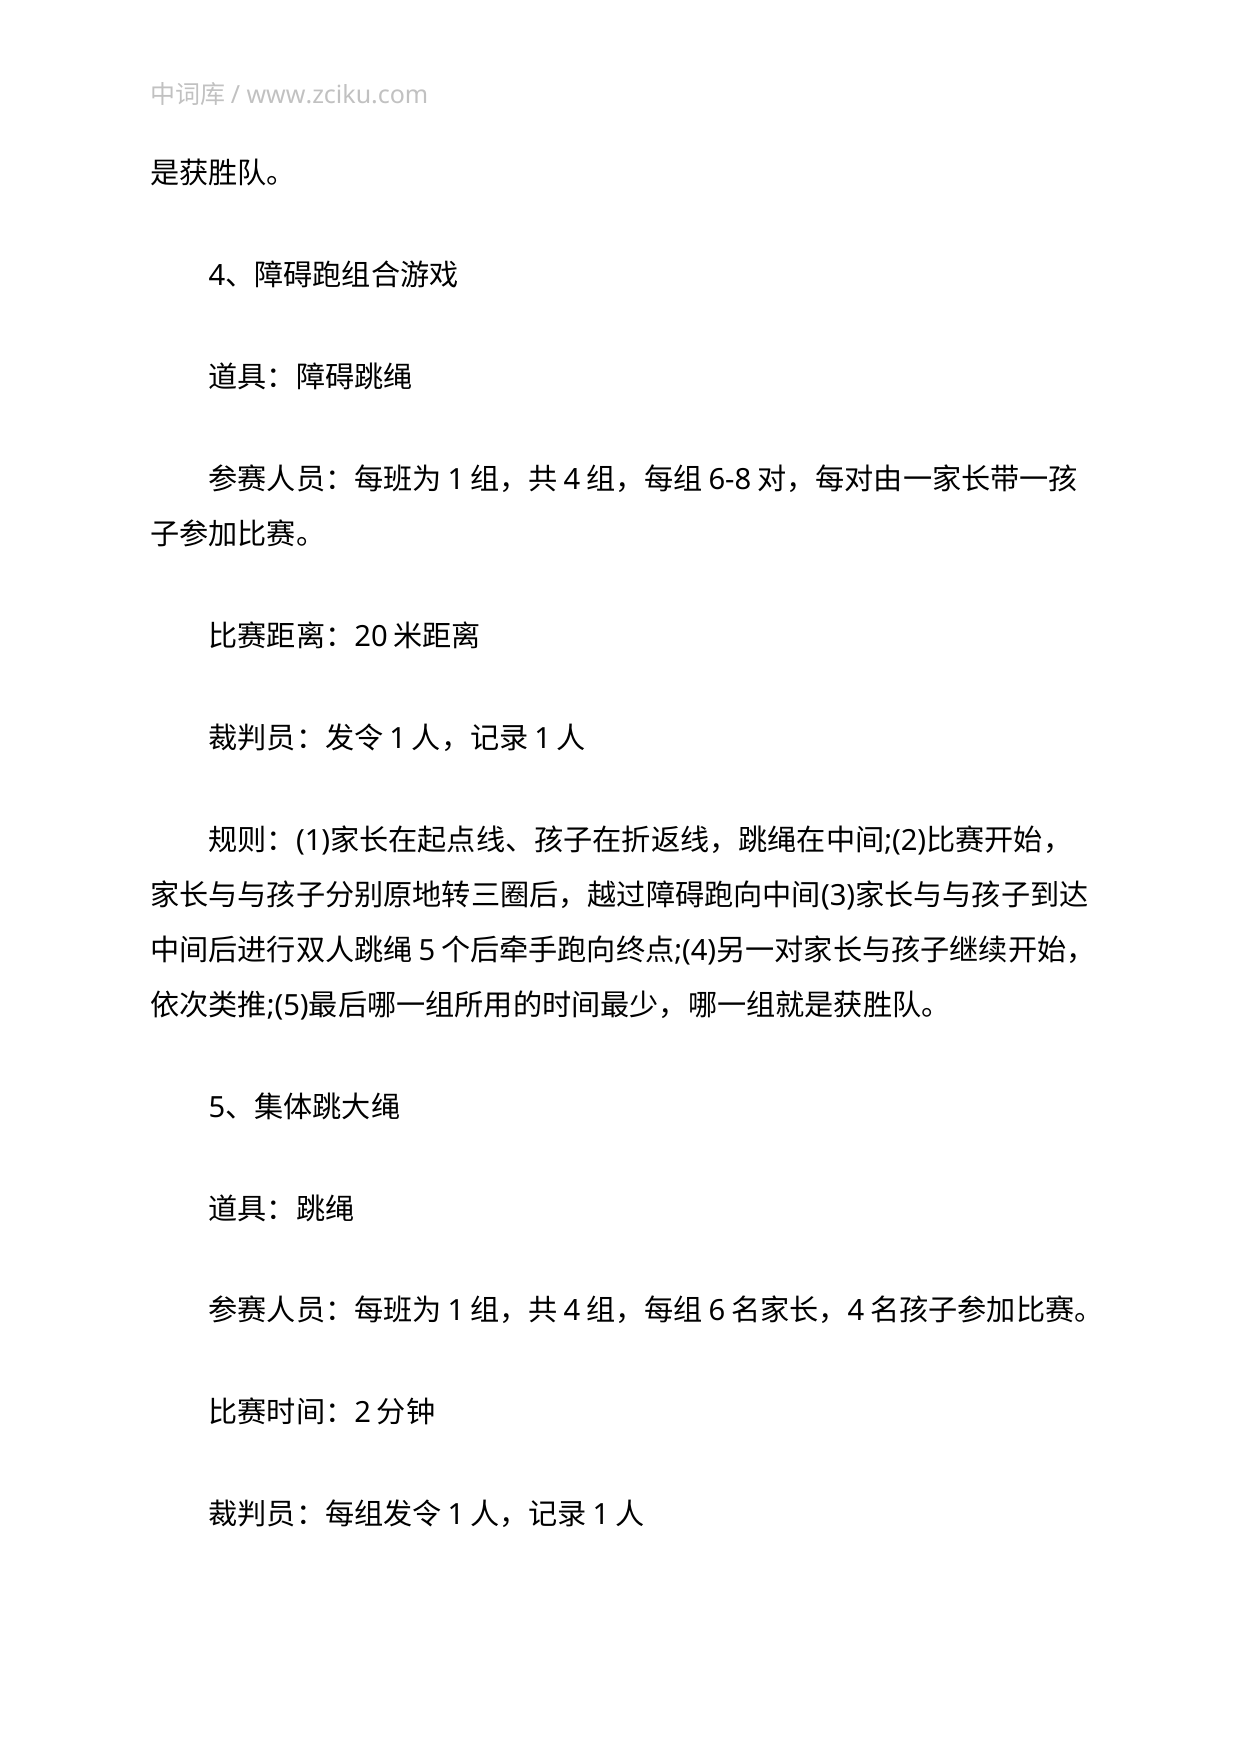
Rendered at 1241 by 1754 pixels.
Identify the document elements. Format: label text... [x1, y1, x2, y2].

text 裁判员：发令1人，记录1人 [150, 714, 1090, 757]
text 比赛时间：2分钟 [150, 1389, 1090, 1431]
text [150, 150, 1090, 192]
text 5、集体跳大绳 [150, 1083, 1090, 1126]
text 4、障碍跑组合游戏 [150, 252, 1090, 294]
text 参赛人员：每班为1组，共4组，每组6-8对，每对由一家长带一孩子参加比赛。 [150, 456, 1090, 553]
text 比赛距离：20米距离 [150, 612, 1090, 655]
text 规则：(1)家长在起点线、孩子在折返线，跳绳在中间;(2)比赛开始，家长与与孩子分别原地转三圈后，越过障碍跑向中间(3)家长与与孩子到达中间后进行双人跳绳5个后牵手跑向终点;(4)另一对家长与孩子继续开始，依次类推;(5)最后哪一组所用的时间最少，哪一组就是获胜队。 [150, 816, 1090, 1024]
text 参赛人员：每班为1组，共4组，每组6名家长，4名孩子参加比赛。 [150, 1287, 1090, 1329]
text 裁判员：每组发令1人，记录1人 [150, 1491, 1090, 1533]
text 道具：障碍跳绳 [150, 354, 1090, 396]
text 道具：跳绳 [150, 1185, 1090, 1227]
